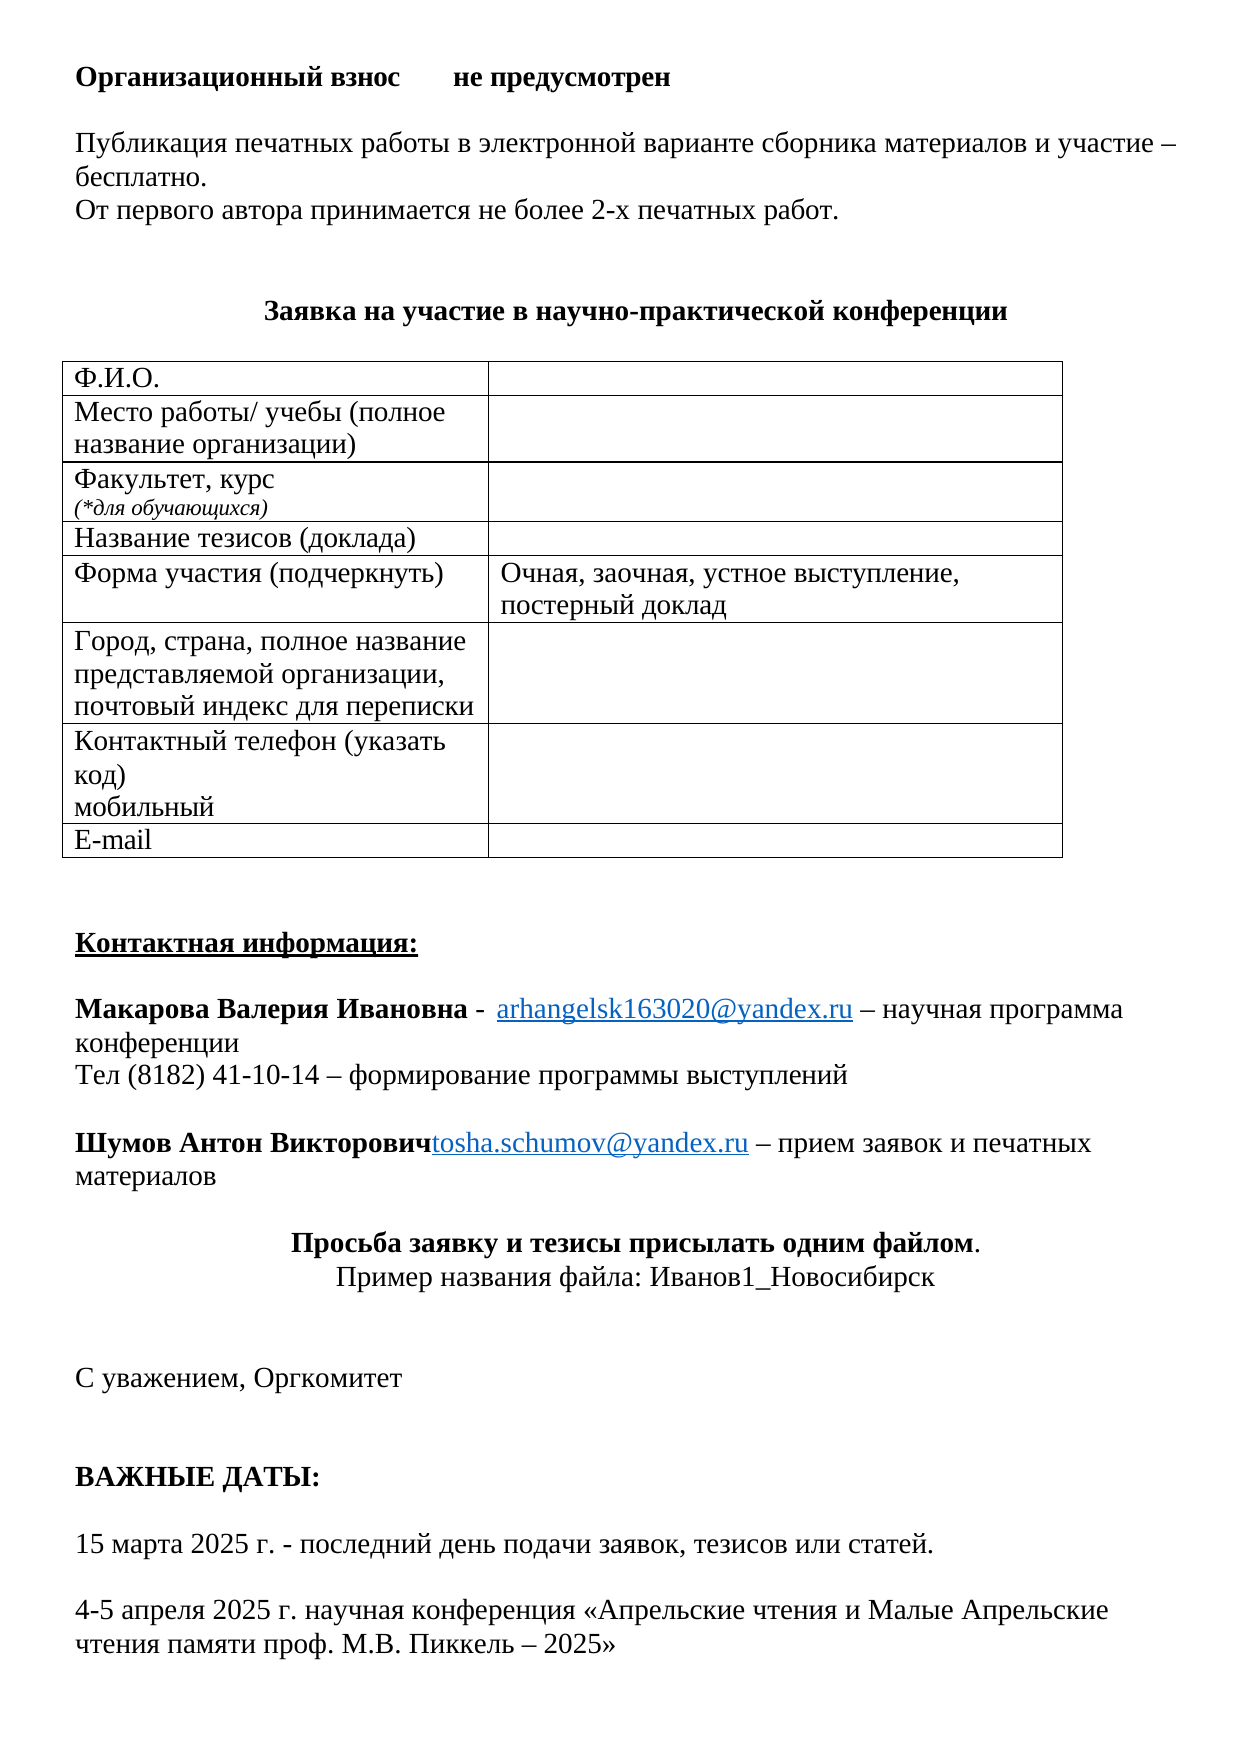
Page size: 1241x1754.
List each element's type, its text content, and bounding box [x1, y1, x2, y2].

table_cell [489, 396, 1062, 461]
table_cell Форма участия (подчеркнуть) [63, 556, 488, 622]
subtitle Организационный взнос не предусмотрен [75, 59, 1196, 92]
text Тел (8182) 41-10-14 – формирование программы выступлений [75, 1058, 1196, 1091]
table_header Ф.И.О. [63, 362, 488, 394]
table_cell Место работы/ учебы (полное название организации) [63, 396, 488, 461]
table_cell Факультет, курс (*для обучающихся) [63, 463, 488, 521]
text 4-5 апреля 2025 г. научная конференция «Апрельские чтения и Малые Апрельские чтения памяти проф. М.В. Пиккель – 2025» [75, 1593, 1196, 1660]
table_cell Название тезисов (доклада) [63, 522, 488, 555]
table_cell [489, 724, 1062, 823]
subtitle Заявка на участие в научно-практической конференции [76, 293, 1196, 327]
text Контактная информация: [75, 925, 1196, 958]
table_cell [489, 463, 1062, 521]
text Макарова Валерия Ивановна - arhangelsk163020@yandex.ru – научная программа конференции [75, 991, 1196, 1058]
table_cell [489, 824, 1062, 857]
text Пример названия файла: Иванов1_Новосибирск С уважением, Оргкомитет [75, 1259, 949, 1393]
text От первого автора принимается не более 2-х печатных работ. [75, 193, 1196, 226]
table_cell Очная, заочная, устное выступление, постерный доклад [489, 556, 1062, 622]
table_cell Е-mail [63, 824, 488, 857]
text Шумов Антон Викторовичtosha.schumov@yandex.ru – прием заявок и печатных материалов [75, 1125, 1196, 1192]
table_cell Контактный телефон (указать код) мобильный [63, 724, 488, 823]
table_cell [489, 522, 1062, 555]
subtitle Просьба заявку и тезисы присылать одним файлом. [76, 1225, 1196, 1259]
table_header [489, 362, 1062, 394]
table_cell [489, 623, 1062, 722]
text Публикация печатных работы в электронной варианте сборника материалов и участие – бесплатно. [75, 126, 1196, 193]
table_cell Город, страна, полное название представляемой организации, почтовый индекс для переписки [63, 623, 488, 722]
text 15 марта 2025 г. - последний день подачи заявок, тезисов или статей. [75, 1527, 1196, 1560]
subtitle ВАЖНЫЕ ДАТЫ: [75, 1460, 1196, 1493]
